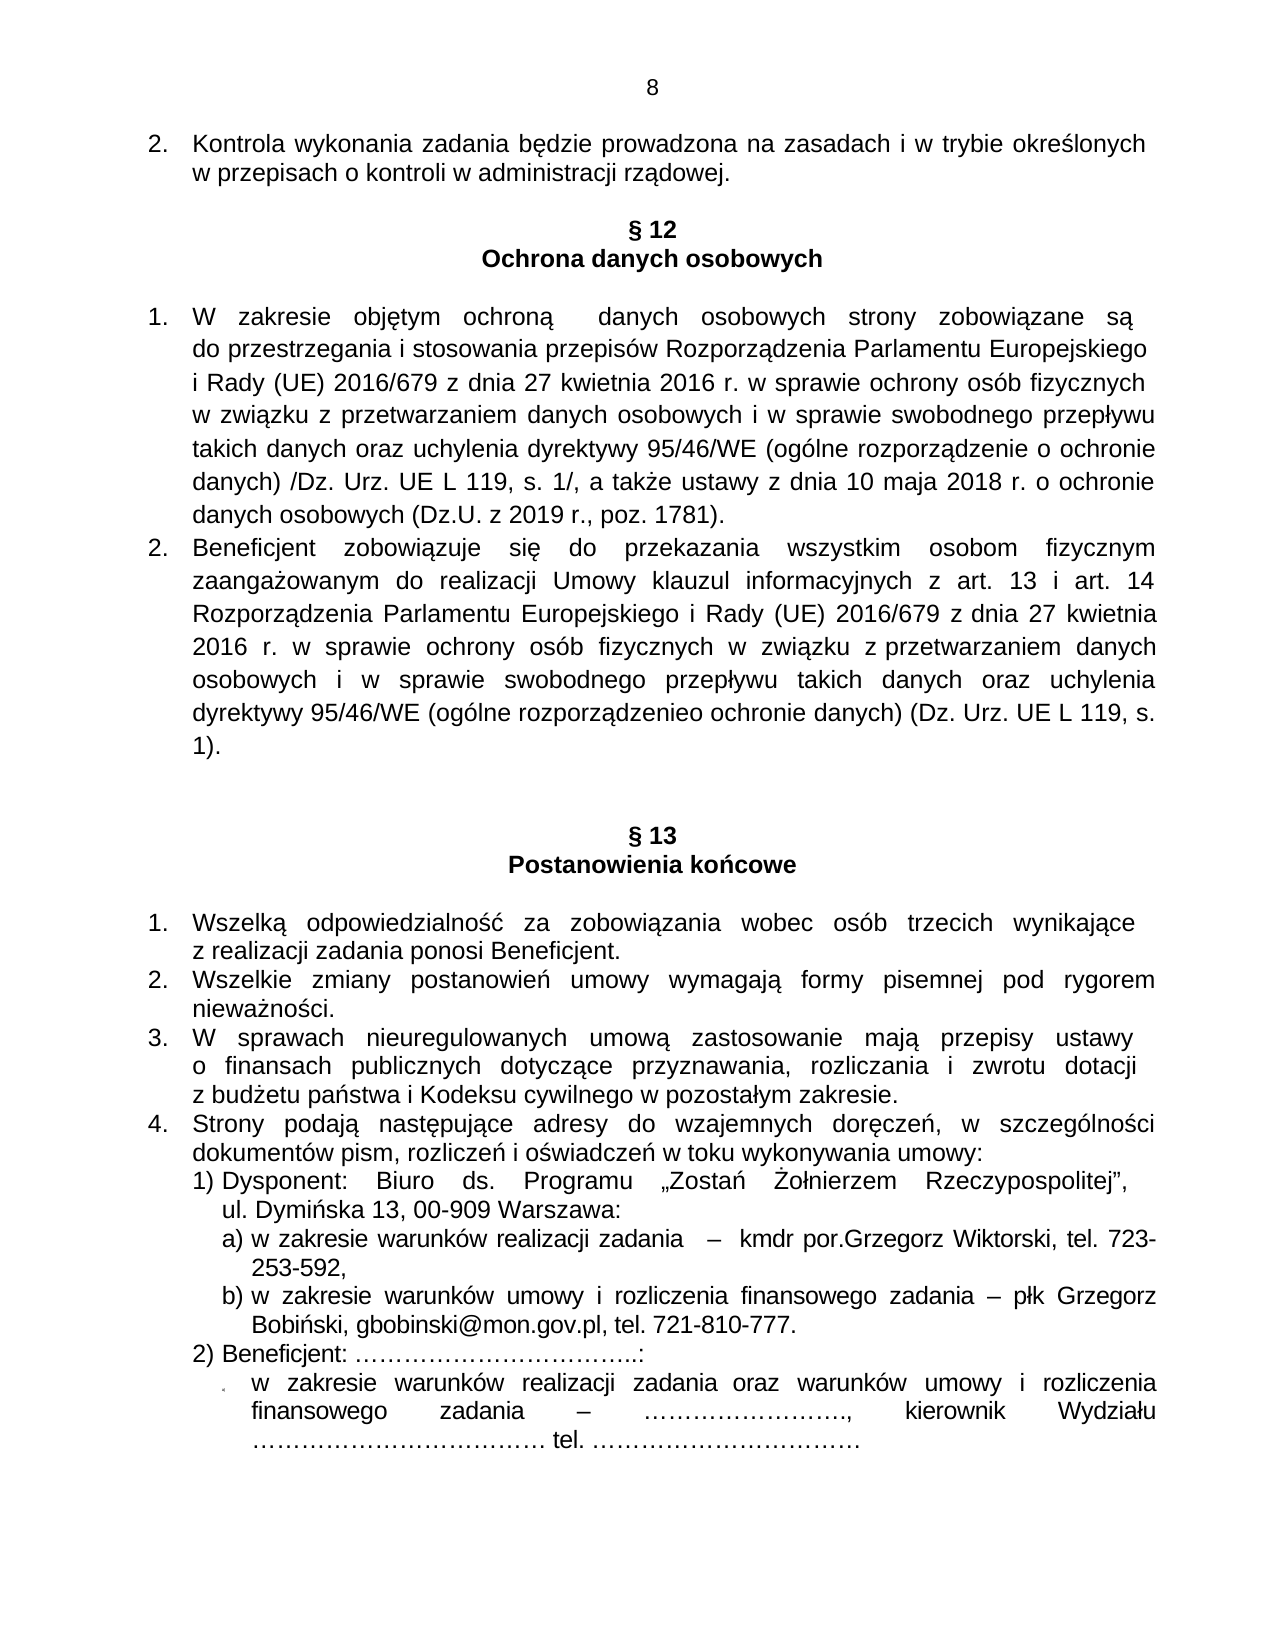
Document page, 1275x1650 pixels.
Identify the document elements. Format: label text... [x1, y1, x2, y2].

list § 12 [148, 215, 1157, 244]
list Strony podają następujące adresy do wzajemnych doręczeń, w szczególności dokumentów pism, rozliczeń i oświadczeń w toku wykonywania umowy: [148, 1109, 1157, 1166]
list w zakresie warunków realizacji zadania – kmdr por.Grzegorz Wiktorski, tel. 723-253-592, [222, 1224, 1157, 1281]
list W sprawach nieuregulowanych umową zastosowanie mają przepisy ustawy o finansach publicznych dotyczące przyznawania, rozliczania i zwrotu dotacji z budżetu państwa i Kodeksu cywilnego w pozostałym zakresie. [148, 1022, 1157, 1109]
list § 13 [148, 821, 1157, 850]
list W zakresie objętym ochroną danych osobowych strony zobowiązane są do przestrzegania i stosowania przepisów Rozporządzenia Parlamentu Europejskiego i Rady (UE) 2016/679 z dnia 27 kwietnia 2016 r. w sprawie ochrony osób fizycznych w związku z przetwarzaniem danych osobowych i w sprawie swobodnego przepływu takich danych oraz uchylenia dyrektywy 95/46/WE (ogólne rozporządzenie o ochronie danych) /Dz. Urz. UE L 119, s. 1/, a także ustawy z dnia 10 maja 2018 r. o ochronie danych osobowych (Dz.U. z 2019 r., poz. 1781). [148, 301, 1157, 528]
list Wszelkie zmiany postanowień umowy wymagają formy pisemnej pod rygorem nieważności. [148, 965, 1157, 1022]
list Dysponent: Biuro ds. Programu „Zostań Żołnierzem Rzeczypospolitej”, ul. Dymińska 13, 00-909 Warszawa: [192, 1166, 1157, 1224]
list w zakresie warunków realizacji zadania oraz warunków umowy i rozliczenia finansowego zadania – ……………………., kierownik Wydziału ……………………………… tel. …………………………… [222, 1367, 1157, 1454]
list Ochrona danych osobowych [148, 244, 1157, 273]
list w zakresie warunków umowy i rozliczenia finansowego zadania – płk Grzegorz Bobiński, gbobinski@mon.gov.pl, tel. 721-810-777. [222, 1281, 1157, 1339]
list Wszelką odpowiedzialność za zobowiązania wobec osób trzecich wynikające z realizacji zadania ponosi Beneficjent. [148, 907, 1157, 965]
list Beneficjent: ……………………………..: [192, 1339, 1157, 1367]
list Kontrola wykonania zadania będzie prowadzona na zasadach i w trybie określonych w przepisach o kontroli w administracji rządowej. [148, 129, 1157, 186]
list Postanowienia końcowe [148, 850, 1157, 879]
list Beneficjent zobowiązuje się do przekazania wszystkim osobom fizycznym zaangażowanym do realizacji Umowy klauzul informacyjnych z art. 13 i art. 14 Rozporządzenia Parlamentu Europejskiego i Rady (UE) 2016/679 z dnia 27 kwietnia 2016 r. w sprawie ochrony osób fizycznych w związku z przetwarzaniem danych osobowych i w sprawie swobodnego przepływu takich danych oraz uchylenia dyrektywy 95/46/WE (ogólne rozporządzenieo ochronie danych) (Dz. Urz. UE L 119, s. 1). [148, 533, 1157, 759]
